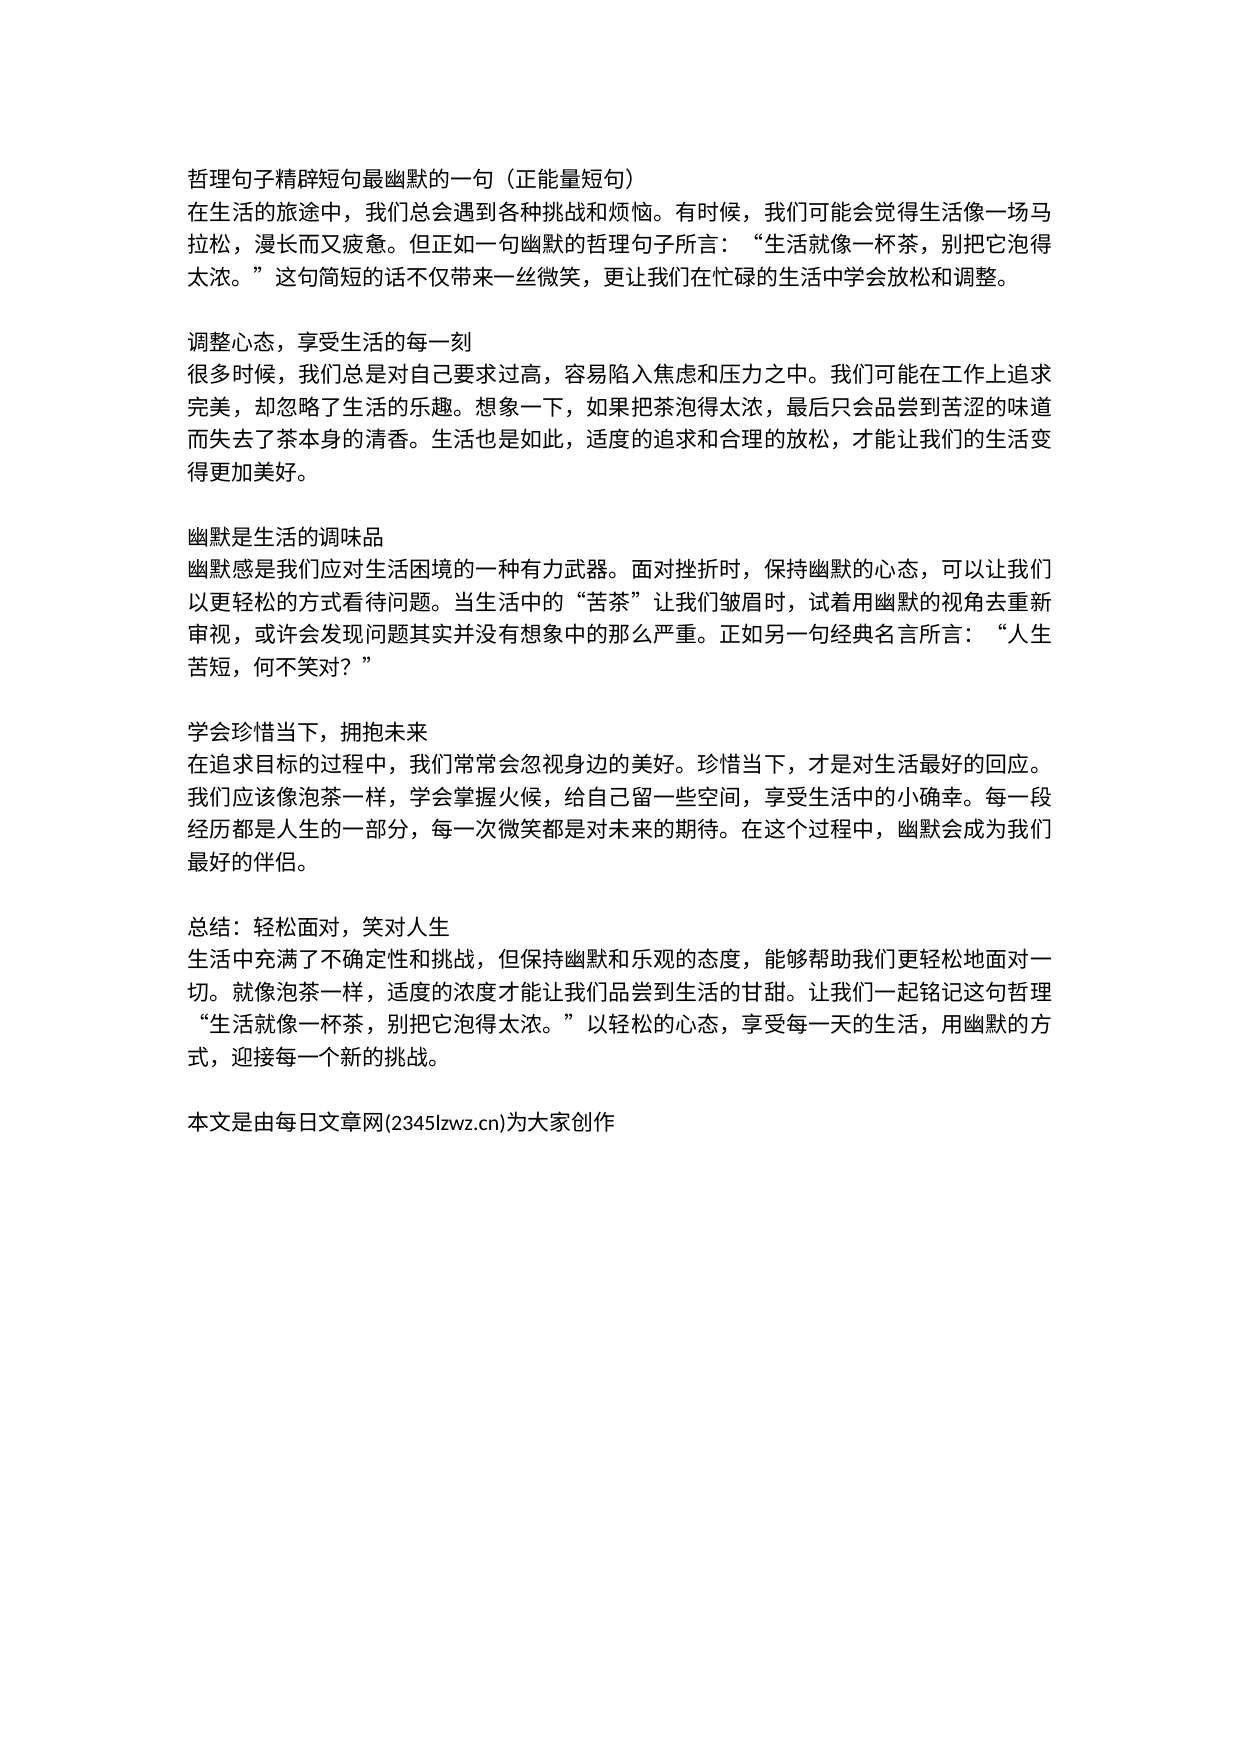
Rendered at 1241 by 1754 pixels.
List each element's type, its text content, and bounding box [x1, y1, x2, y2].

text 学会珍惜当下，拥抱未来 [187, 714, 1053, 747]
text 总结：轻松面对，笑对人生 [187, 909, 1053, 942]
text 本文是由每日文章网(2345lzwz.cn)为大家创作 [187, 1104, 1053, 1137]
text 哲理句子精辟短句最幽默的一句（正能量短句） [187, 162, 1053, 194]
text 调整心态，享受生活的每一刻 [187, 324, 1053, 357]
text 很多时候，我们总是对自己要求过高，容易陷入焦虑和压力之中。我们可能在工作上追求完美，却忽略了生活的乐趣。想象一下，如果把茶泡得太浓，最后只会品尝到苦涩的味道，而失去了茶本身的清香。生活也是如此，适度的追求和合理的放松，才能让我们的生活变得更加美好。 [187, 357, 1053, 487]
text 在生活的旅途中，我们总会遇到各种挑战和烦恼。有时候，我们可能会觉得生活像一场马拉松，漫长而又疲惫。但正如一句幽默的哲理句子所言：“生活就像一杯茶，别把它泡得太浓。”这句简短的话不仅带来一丝微笑，更让我们在忙碌的生活中学会放松和调整。 [187, 194, 1053, 292]
text 幽默是生活的调味品 [187, 519, 1053, 552]
text 幽默感是我们应对生活困境的一种有力武器。面对挫折时，保持幽默的心态，可以让我们以更轻松的方式看待问题。当生活中的“苦茶”让我们皱眉时，试着用幽默的视角去重新审视，或许会发现问题其实并没有想象中的那么严重。正如另一句经典名言所言：“人生苦短，何不笑对？” [187, 552, 1053, 682]
text 生活中充满了不确定性和挑战，但保持幽默和乐观的态度，能够帮助我们更轻松地面对一切。就像泡茶一样，适度的浓度才能让我们品尝到生活的甘甜。让我们一起铭记这句哲理：“生活就像一杯茶，别把它泡得太浓。”以轻松的心态，享受每一天的生活，用幽默的方式，迎接每一个新的挑战。 [187, 942, 1053, 1072]
text 在追求目标的过程中，我们常常会忽视身边的美好。珍惜当下，才是对生活最好的回应。我们应该像泡茶一样，学会掌握火候，给自己留一些空间，享受生活中的小确幸。每一段经历都是人生的一部分，每一次微笑都是对未来的期待。在这个过程中，幽默会成为我们最好的伴侣。 [187, 747, 1053, 877]
